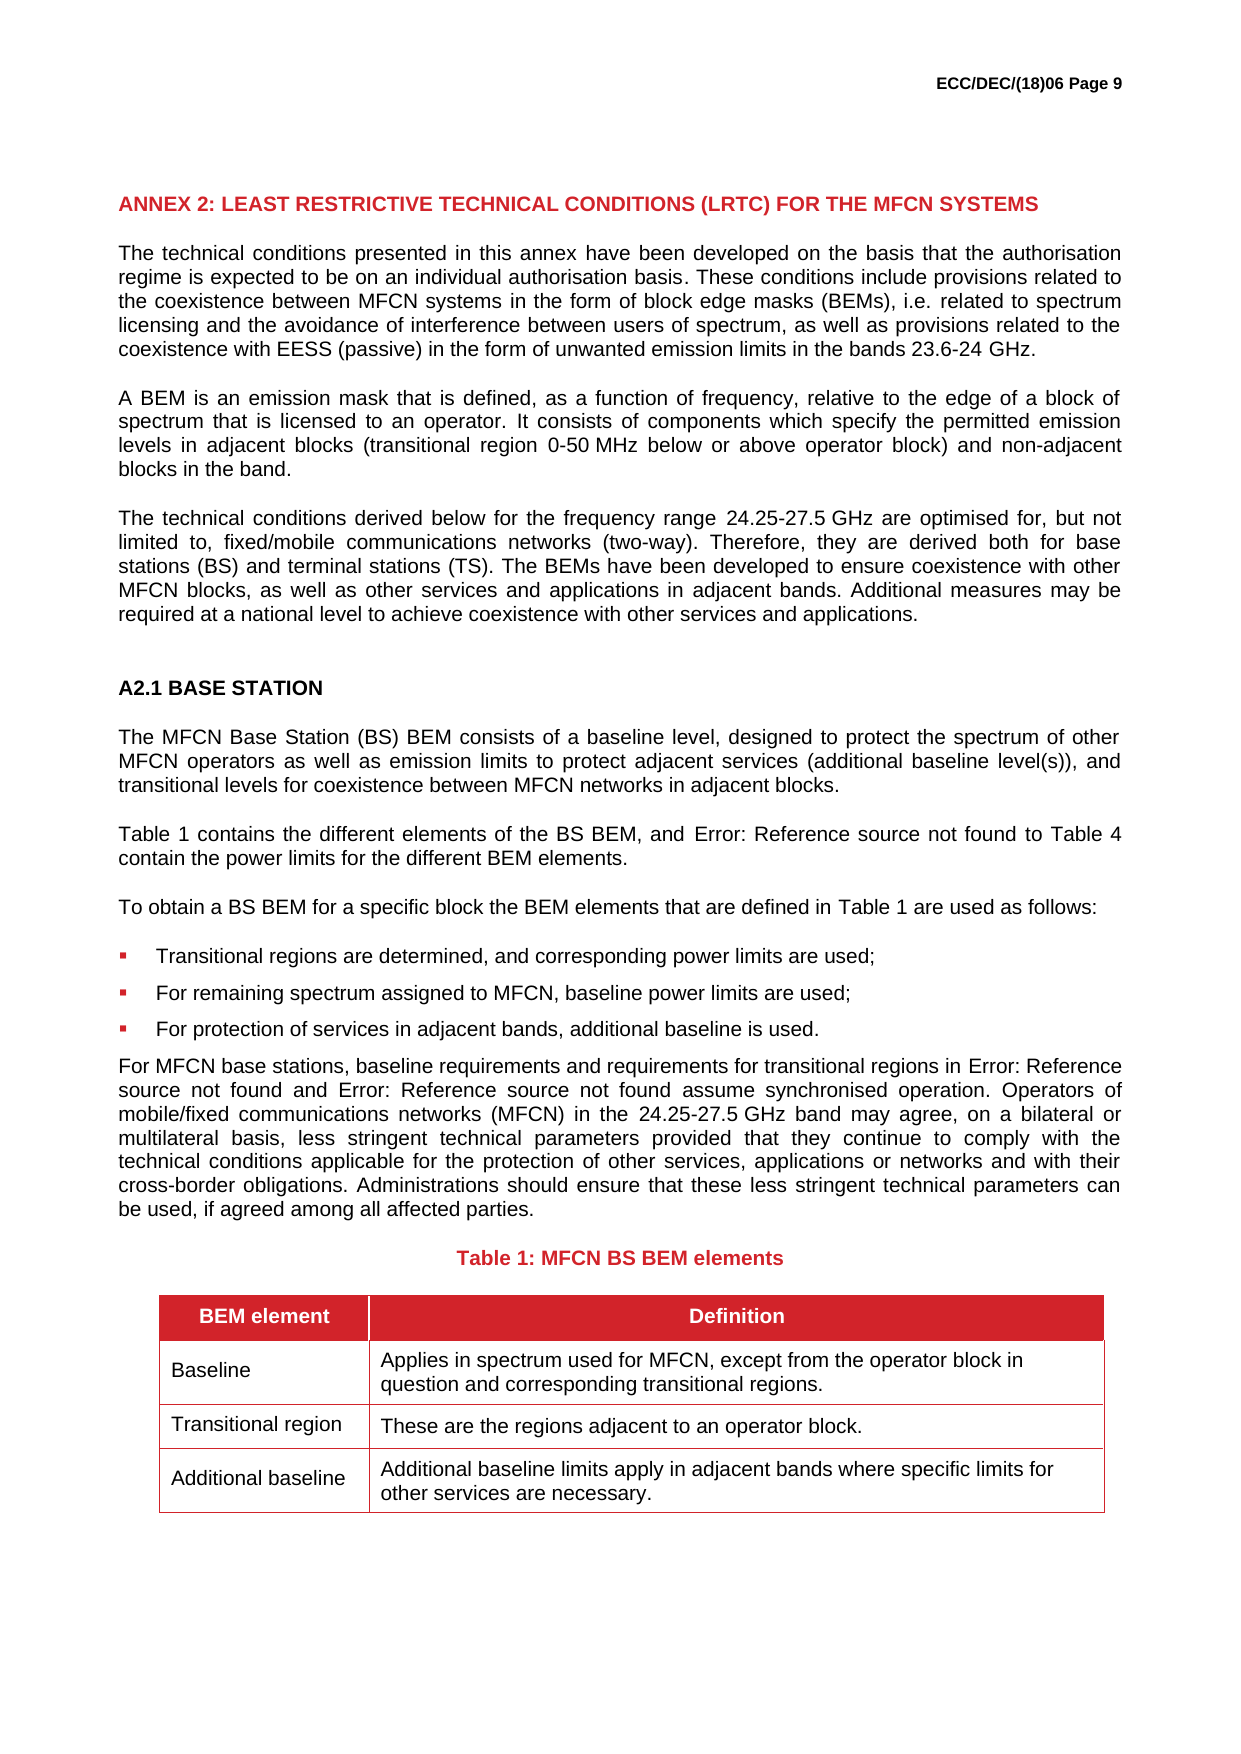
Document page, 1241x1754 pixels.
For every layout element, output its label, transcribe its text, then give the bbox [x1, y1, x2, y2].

text To obtain a BS BEM for a specific block the BEM elements that are defined in Table 1 are used as follows: [118, 895, 1122, 919]
table_cell Additional baseline limits apply in adjacent bands where specific limits for other services are necessary. [370, 1448, 1104, 1512]
text Table 1 contains the different elements of the BS BEM, and Table 2 to Table 4 contain the power limits for the different BEM elements. [118, 822, 1122, 870]
text For protection of services in adjacent bands, additional baseline is used. [118, 1017, 1122, 1041]
text A BEM is an emission mask that is defined, as a function of frequency, relative to the edge of a block of spectrum that is licensed to an operator. It consists of components which specify the permitted emission levels in adjacent blocks (transitional region 0-50 MHz below or above operator block) and non-adjacent blocks in the band. [118, 385, 1122, 481]
table_cell Baseline [160, 1341, 369, 1403]
subtitle least restrictive technical conditions (LRTC) for the MFCN SYSTEMS [118, 192, 1122, 216]
text For MFCN base stations, baseline requirements and requirements for transitional regions in Table 2 and Table 3 assume synchronised operation. Operators of mobile/fixed communications networks (MFCN) in the 24.25-27.5 GHz band may agree, on a bilateral or multilateral basis, less stringent technical parameters provided that they continue to comply with the technical conditions applicable for the protection of other services, applications or networks and with their cross-border obligations. Administrations should ensure that these less stringent technical parameters can be used, if agreed among all affected parties. [118, 1053, 1122, 1221]
table_header BEM element [160, 1296, 368, 1340]
table_cell Additional baseline [160, 1449, 369, 1512]
table_cell Transitional region [160, 1405, 369, 1448]
subtitle Base station [118, 676, 1122, 700]
text The technical conditions derived below for the frequency range 24.25-27.5 GHz are optimised for, but not limited to, fixed/mobile communications networks (two-way). Therefore, they are derived both for base stations (BS) and terminal stations (TS). The BEMs have been developed to ensure coexistence with other MFCN blocks, as well as other services and applications in adjacent bands. Additional measures may be required at a national level to achieve coexistence with other services and applications. [118, 506, 1122, 626]
table_cell Applies in spectrum used for MFCN, except from the operator block in question and corresponding transitional regions. [370, 1340, 1104, 1403]
table_header Definition [370, 1296, 1104, 1340]
text The MFCN Base Station (BS) BEM consists of a baseline level, designed to protect the spectrum of other MFCN operators as well as emission limits to protect adjacent services (additional baseline level(s)), and transitional levels for coexistence between MFCN networks in adjacent blocks. [118, 725, 1122, 797]
text The technical conditions presented in this annex have been developed on the basis that the authorisation regime is expected to be on an individual authorisation basis. These conditions include provisions related to the coexistence between MFCN systems in the form of block edge masks (BEMs), i.e. related to spectrum licensing and the avoidance of interference between users of spectrum, as well as provisions related to the coexistence with EESS (passive) in the form of unwanted emission limits in the bands 23.6-24 GHz. [118, 241, 1122, 360]
table_cell These are the regions adjacent to an operator block. [370, 1404, 1104, 1448]
text For remaining spectrum assigned to MFCN, baseline power limits are used; [118, 980, 1122, 1004]
text Transitional regions are determined, and corresponding power limits are used; [118, 944, 1122, 968]
